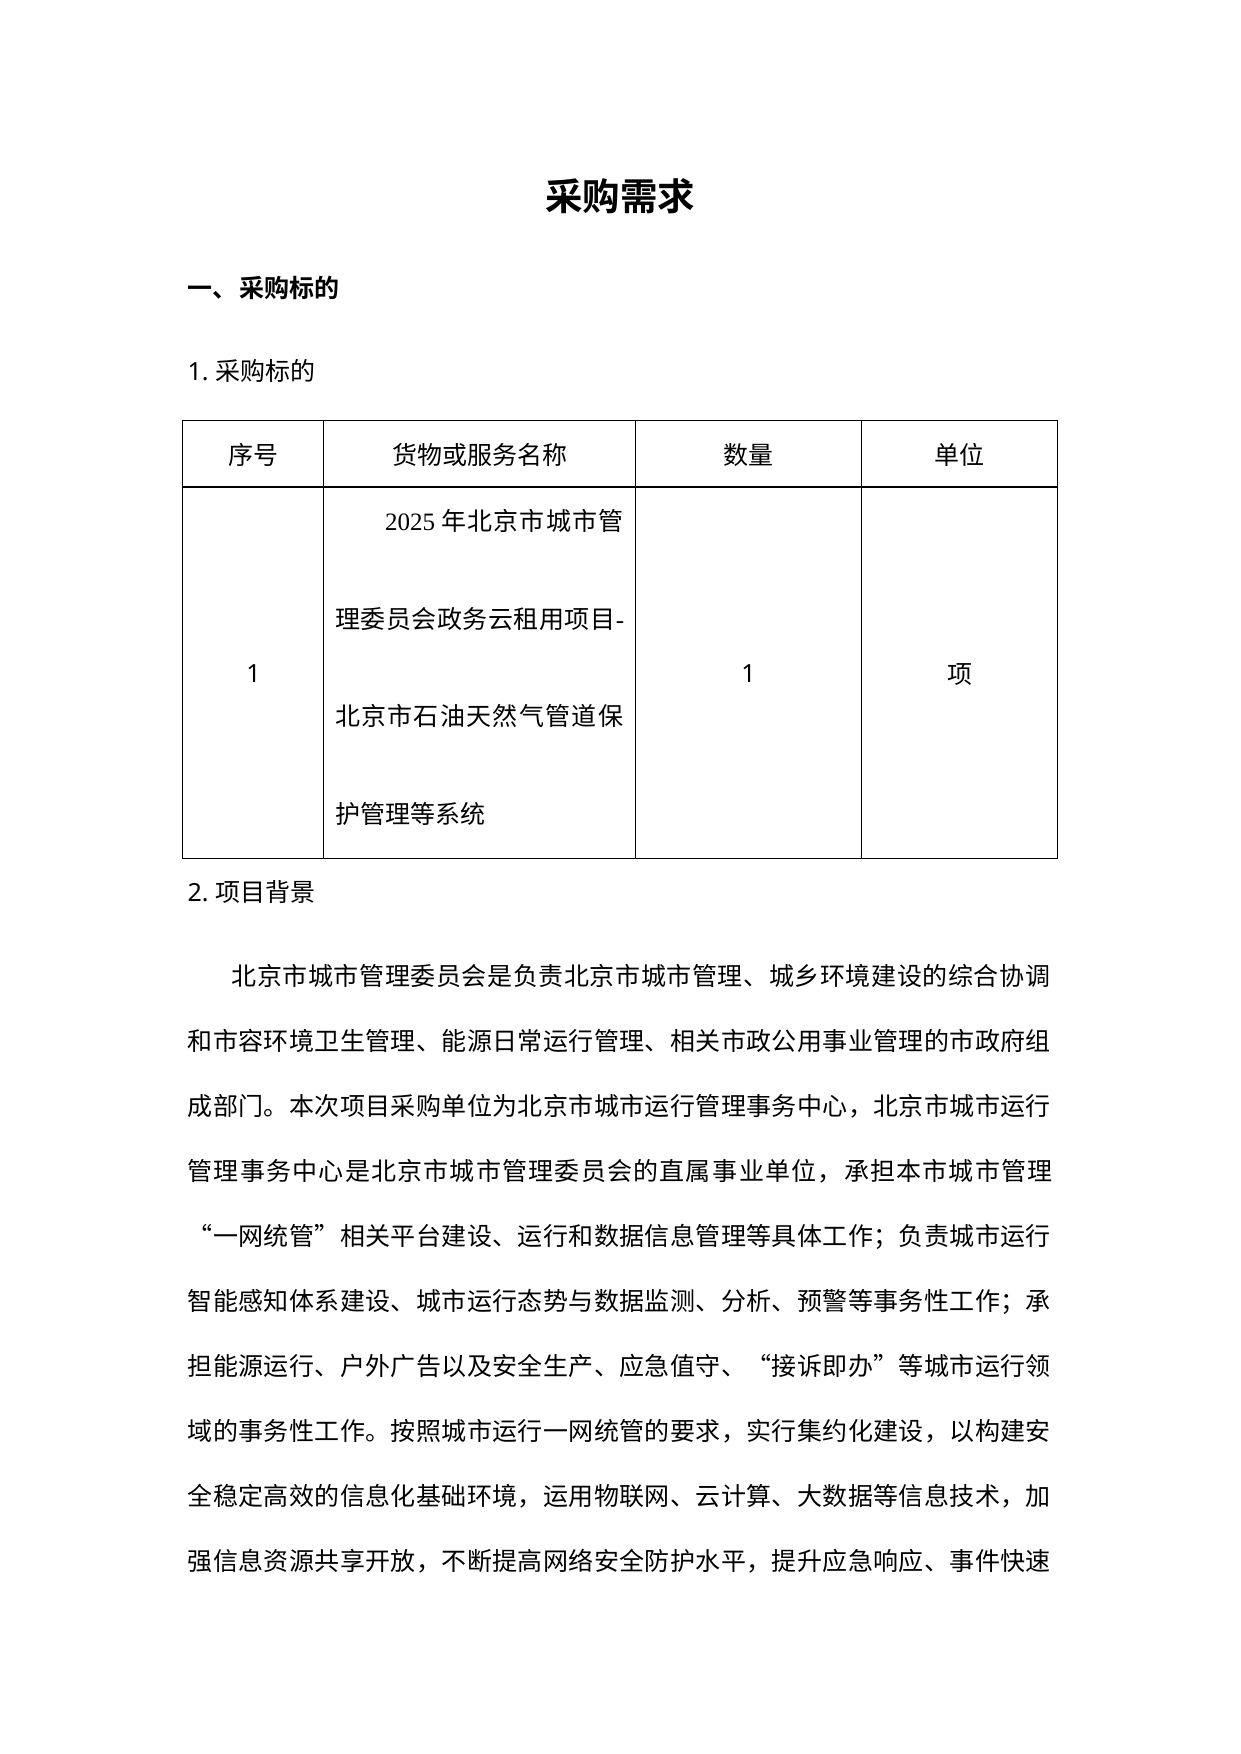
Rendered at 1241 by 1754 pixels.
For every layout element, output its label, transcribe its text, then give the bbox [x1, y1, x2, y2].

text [187, 942, 1053, 1592]
table_cell 1 [183, 488, 323, 857]
text 2. 项目背景 [187, 859, 1053, 923]
table_header 序号 [183, 421, 323, 486]
table_header 货物或服务名称 [324, 421, 635, 486]
table_header 单位 [862, 421, 1057, 486]
text 1. 采购标的 [187, 337, 1053, 402]
text 采购需求 [187, 162, 1053, 227]
table_cell 项 [862, 488, 1057, 857]
list 采购标的 [187, 254, 1053, 319]
table_cell 1 [636, 488, 861, 857]
table_header 数量 [636, 421, 861, 486]
table_cell 2025年北京市城市管理委员会政务云租用项目-北京市石油天然气管道保护管理等系统 [324, 488, 635, 857]
